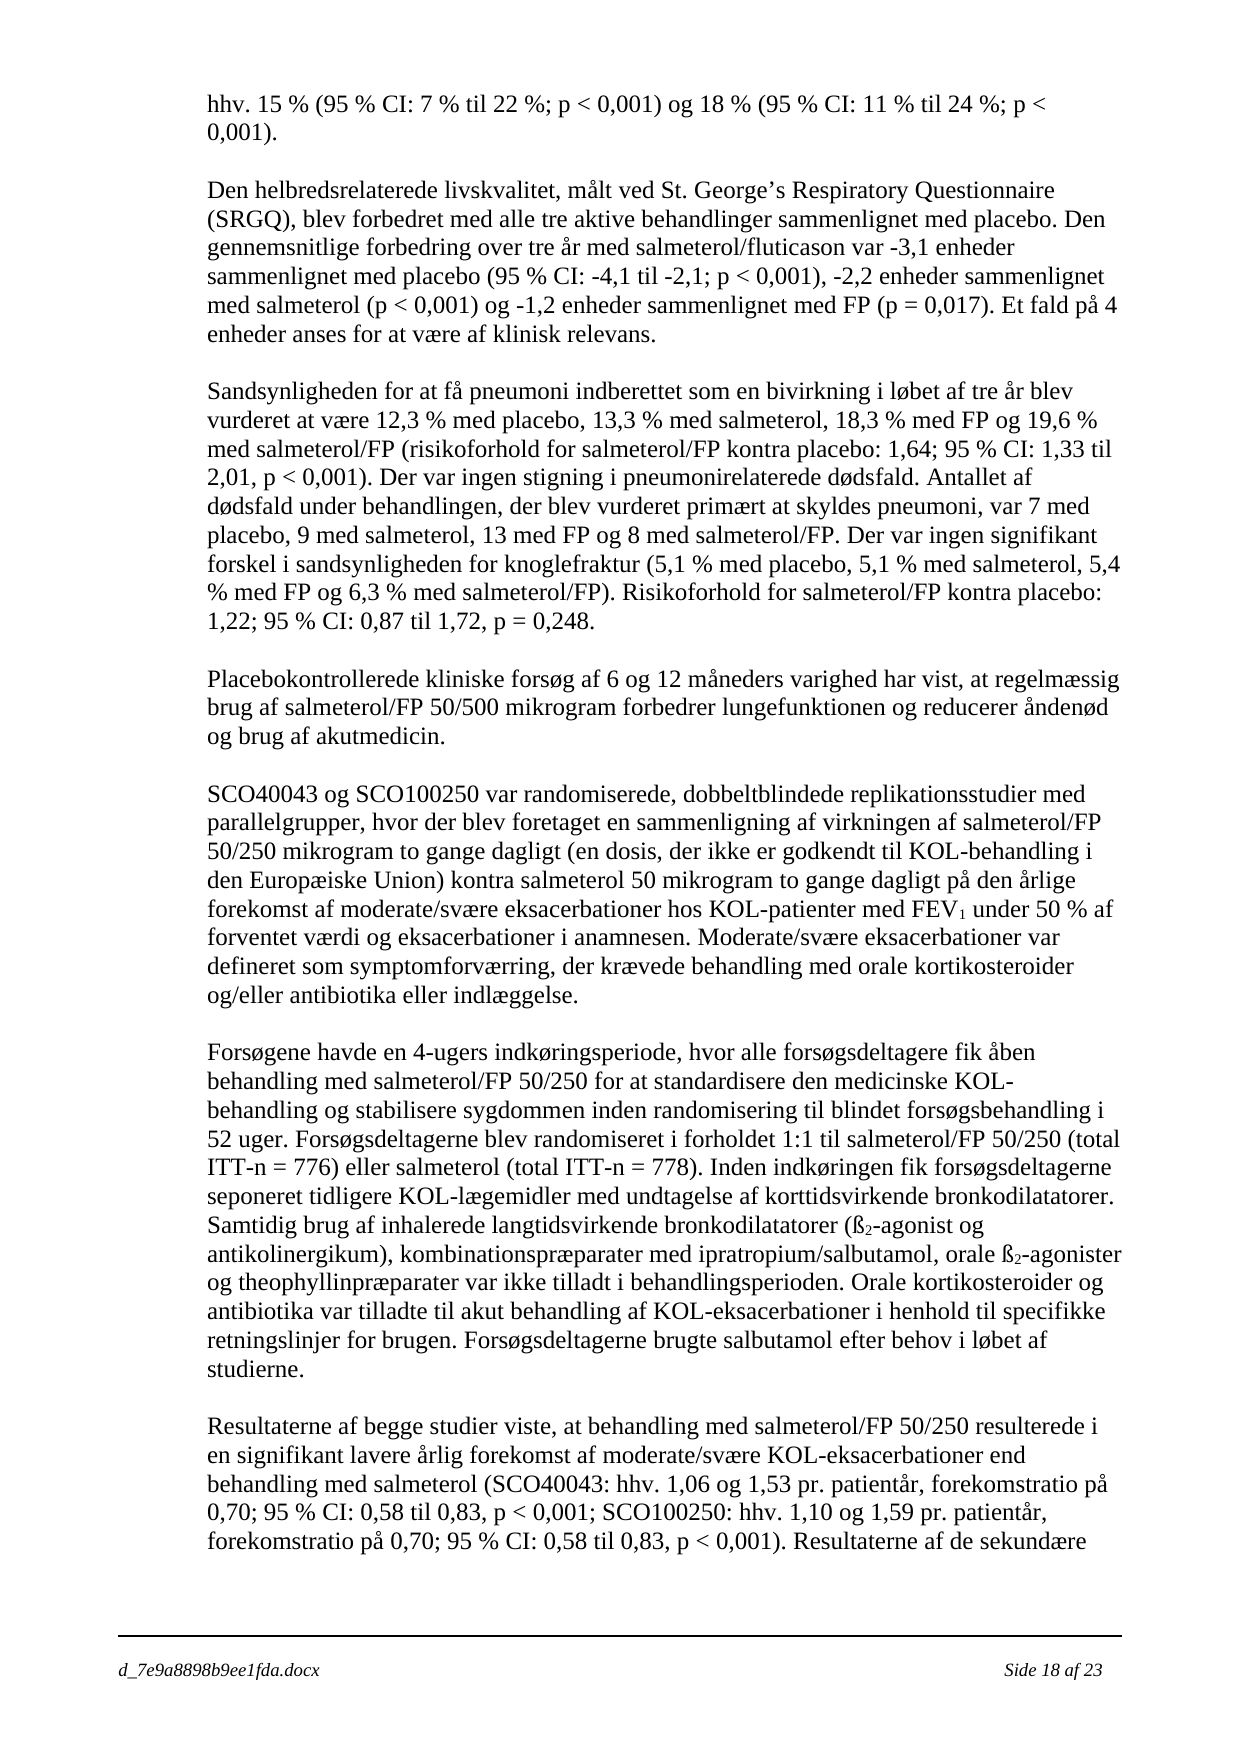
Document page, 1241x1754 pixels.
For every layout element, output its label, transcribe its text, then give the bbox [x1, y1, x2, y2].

text Sandsynligheden for at få pneumoni indberettet som en bivirkning i løbet af tre år blev vurderet at være 12,3 % med placebo, 13,3 % med salmeterol, 18,3 % med FP og 19,6 % med salmeterol/FP (risikoforhold for salmeterol/FP kontra placebo: 1,64; 95 % CI: 1,33 til 2,01, p < 0,001). Der var ingen stigning i pneumonirelaterede dødsfald. Antallet af dødsfald under behandlingen, der blev vurderet primært at skyldes pneumoni, var 7 med placebo, 9 med salmeterol, 13 med FP og 8 med salmeterol/FP. Der var ingen signifikant forskel i sandsynligheden for knoglefraktur (5,1 % med placebo, 5,1 % med salmeterol, 5,4 % med FP og 6,3 % med salmeterol/FP). Risikoforhold for salmeterol/FP kontra placebo: 1,22; 95 % CI: 0,87 til 1,72, p = 0,248. [207, 376, 1122, 635]
text SCO40043 og SCO100250 var randomiserede, dobbeltblindede replikationsstudier med parallelgrupper, hvor der blev foretaget en sammenligning af virkningen af salmeterol/FP 50/250 mikrogram to gange dagligt (en dosis, der ikke er godkendt til KOL-behandling i den Europæiske Union) kontra salmeterol 50 mikrogram to gange dagligt på den årlige forekomst af moderate/svære eksacerbationer hos KOL-patienter med FEV1 under 50 % af forventet værdi og eksacerbationer i anamnesen. Moderate/svære eksacerbationer var defineret som symptomforværring, der krævede behandling med orale kortikosteroider og/eller antibiotika eller indlæggelse. [207, 779, 1122, 1009]
text Den helbredsrelaterede livskvalitet, målt ved St. George’s Respiratory Questionnaire (SRGQ), blev forbedret med alle tre aktive behandlinger sammenlignet med placebo. Den gennemsnitlige forbedring over tre år med salmeterol/fluticason var -3,1 enheder sammenlignet med placebo (95 % CI: -4,1 til -2,1; p < 0,001), -2,2 enheder sammenlignet med salmeterol (p < 0,001) og -1,2 enheder sammenlignet med FP (p = 0,017). Et fald på 4 enheder anses for at være af klinisk relevans. [207, 175, 1122, 347]
text Forsøgene havde en 4-ugers indkøringsperiode, hvor alle forsøgsdeltagere fik åben behandling med salmeterol/FP 50/250 for at standardisere den medicinske KOL-behandling og stabilisere sygdommen inden randomisering til blindet forsøgsbehandling i 52 uger. Forsøgsdeltagerne blev randomiseret i forholdet 1:1 til salmeterol/FP 50/250 (total ITT-n = 776) eller salmeterol (total ITT-n = 778). Inden indkøringen fik forsøgsdeltagerne seponeret tidligere KOL-lægemidler med undtagelse af korttidsvirkende bronkodilatatorer. Samtidig brug af inhalerede langtidsvirkende bronkodilatatorer (ß2-agonist og antikolinergikum), kombinationspræparater med ipratropium/salbutamol, orale ß2-agonister og theophyllinpræparater var ikke tilladt i behandlingsperioden. Orale kortikosteroider og antibiotika var tilladte til akut behandling af KOL-eksacerbationer i henhold til specifikke retningslinjer for brugen. Forsøgsdeltagerne brugte salbutamol efter behov i løbet af studierne. [207, 1037, 1122, 1382]
text Placebokontrollerede kliniske forsøg af 6 og 12 måneders varighed har vist, at regelmæssig brug af salmeterol/FP 50/500 mikrogram forbedrer lungefunktionen og reducerer åndenød og brug af akutmedicin. [207, 664, 1122, 750]
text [207, 89, 1122, 146]
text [207, 1411, 1122, 1555]
